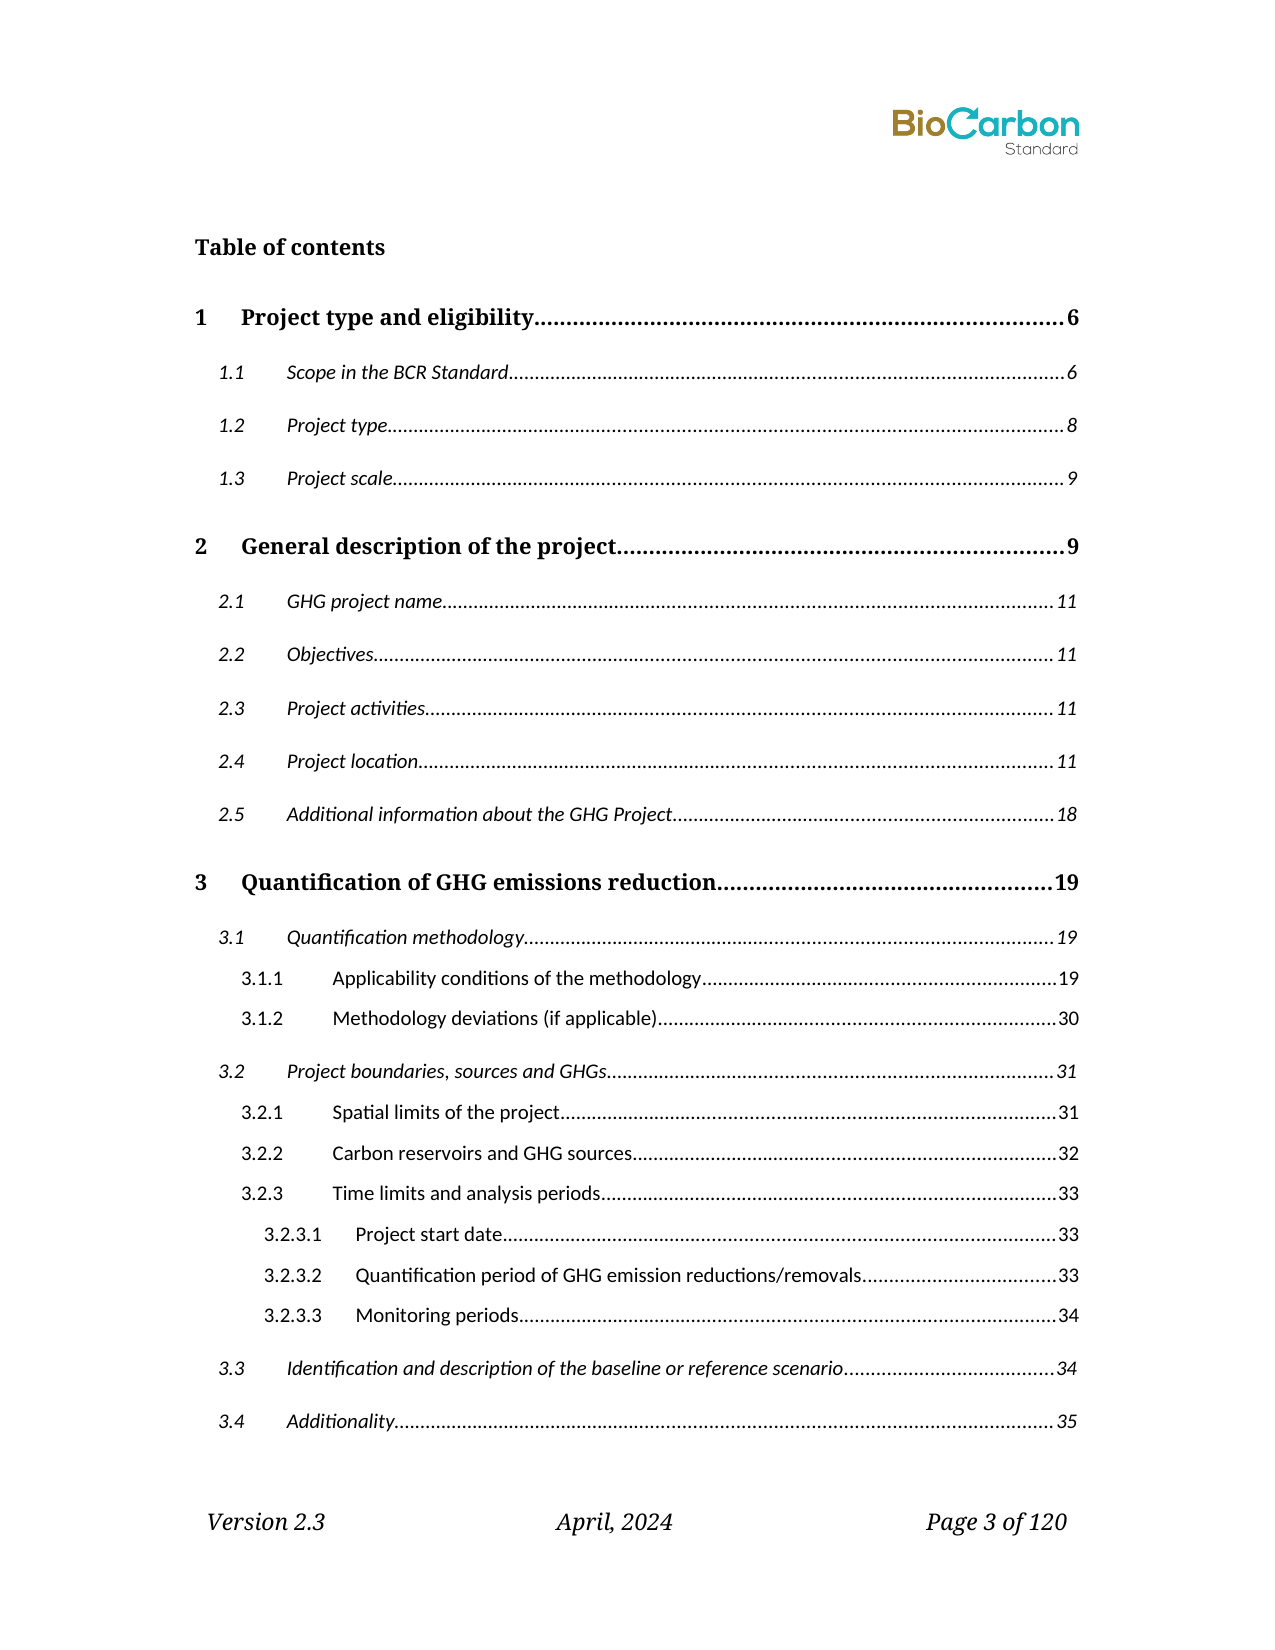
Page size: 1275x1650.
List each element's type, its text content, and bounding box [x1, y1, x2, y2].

picture [892, 86, 1081, 164]
text 3.2.2 Carbon reservoirs and GHG sources 32 [241, 1140, 1080, 1165]
text 1.1 Scope in the BCR Standard 6 [218, 359, 1080, 384]
text 3.2.3.3 Monitoring periods 34 [264, 1302, 1080, 1328]
text 1.2 Project type 8 [218, 412, 1080, 438]
text 3.2.1 Spatial limits of the project 31 [241, 1099, 1080, 1125]
text 3.2 Project boundaries, sources and GHGs 31 [218, 1059, 1080, 1084]
text 3.1 Quantification methodology 19 [218, 924, 1080, 950]
text 3.2.3.2 Quantification period of GHG emission reductions/removals 33 [264, 1262, 1080, 1287]
text 3.1.2 Methodology deviations (if applicable) 30 [241, 1006, 1080, 1031]
text 2.3 Project activities 11 [218, 695, 1080, 720]
text 2.2 Objectives 11 [218, 642, 1080, 667]
text 3.4 Additionality 35 [218, 1409, 1080, 1434]
text 3.2.3 Time limits and analysis periods 33 [241, 1181, 1080, 1206]
text 1 Project type and eligibility 6 [195, 301, 1080, 331]
text 3.3 Identification and description of the baseline or reference scenario 34 [218, 1356, 1080, 1381]
text 3.1.1 Applicability conditions of the methodology 19 [241, 965, 1080, 990]
text 3 Quantification of GHG emissions reduction 19 [195, 867, 1080, 896]
text 2.5 Additional information about the GHG Project 18 [218, 801, 1080, 826]
text 2 General description of the project 9 [195, 531, 1080, 561]
text 3.2.3.1 Project start date 33 [264, 1221, 1080, 1247]
text 2.1 GHG project name 11 [218, 588, 1080, 614]
text 1.3 Project scale 9 [218, 465, 1080, 491]
text Table of contents [195, 232, 1080, 262]
text 2.4 Project location 11 [218, 748, 1080, 773]
